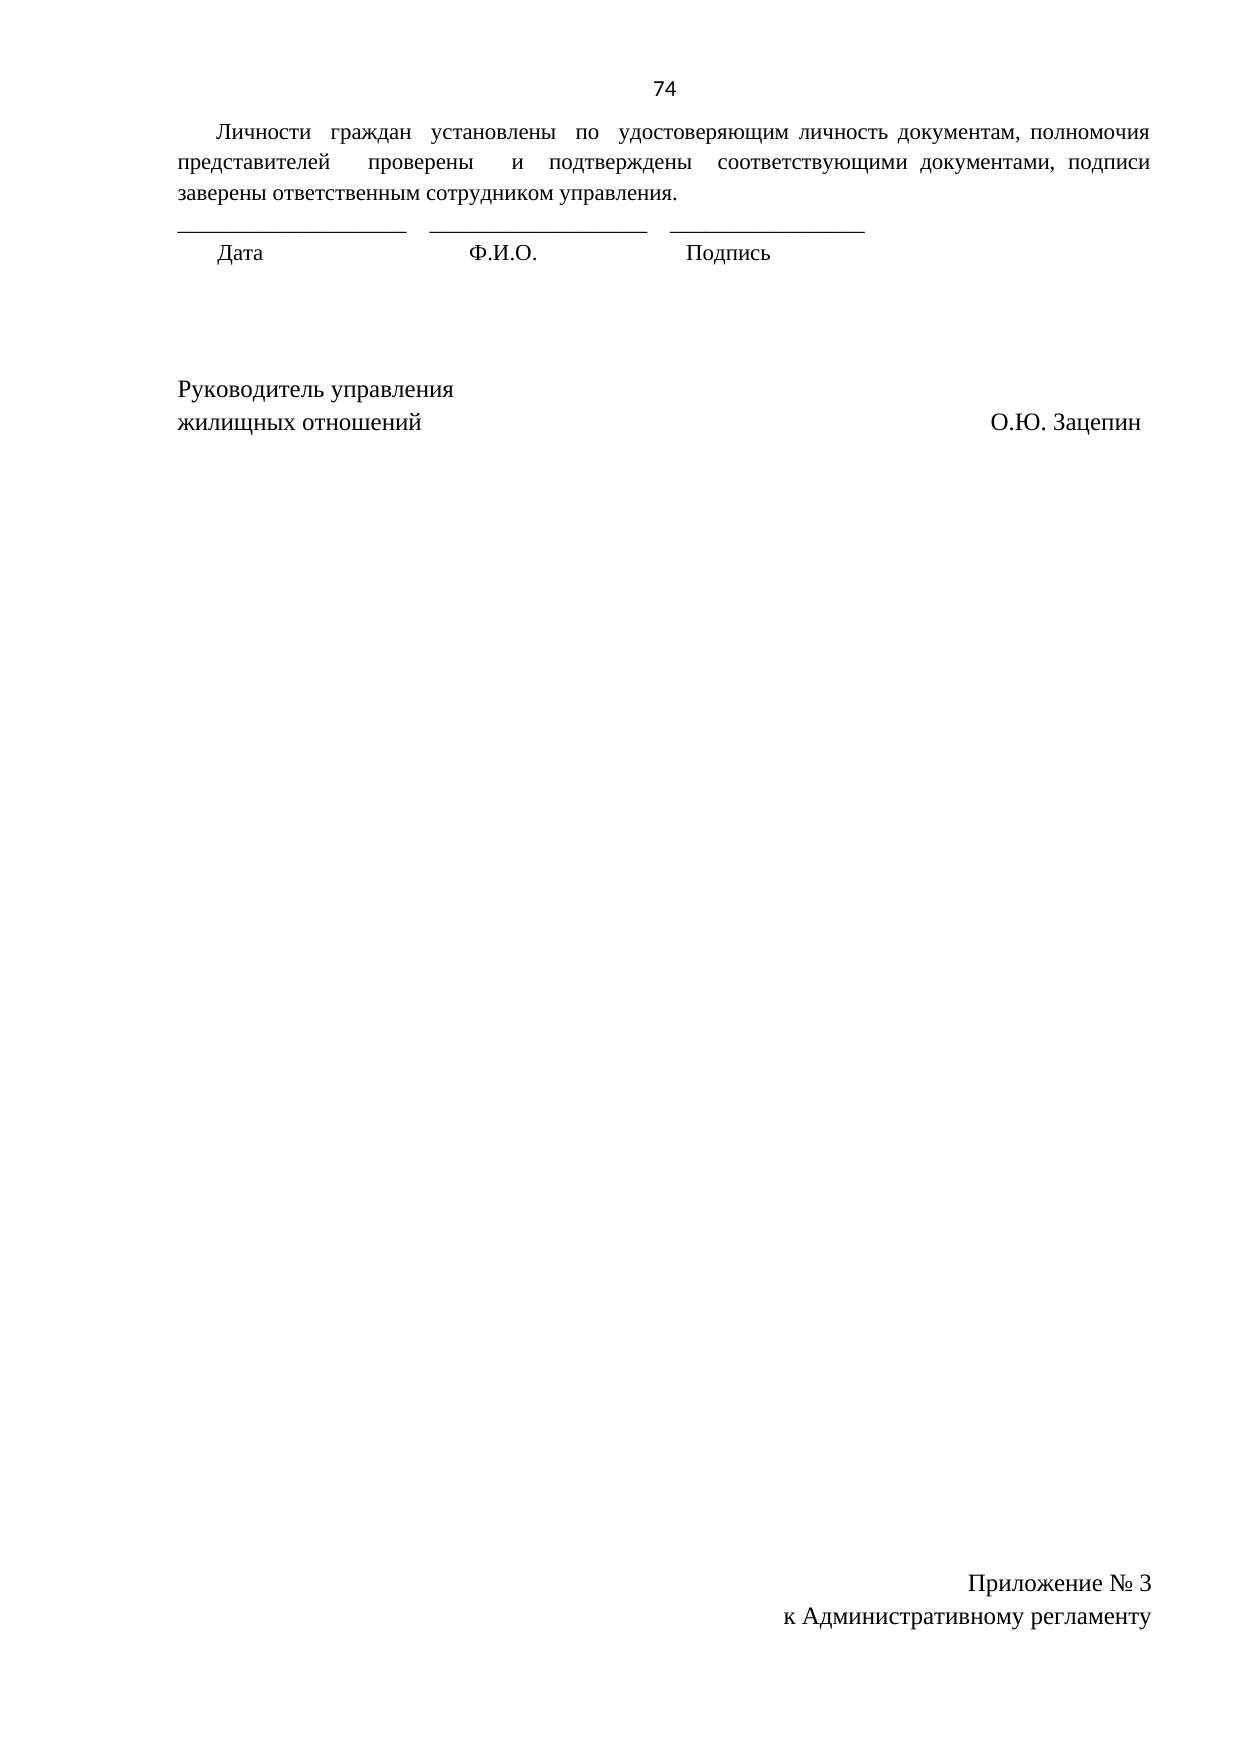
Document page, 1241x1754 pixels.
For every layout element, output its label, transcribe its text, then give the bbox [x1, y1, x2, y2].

text Дата Ф.И.О. Подпись [177, 239, 1152, 265]
text Личности граждан установлены по удостоверяющим личность документам, полномочия представителей проверены и подтверждены соответствующими документами, подписи заверены ответственным сотрудником управления. [177, 118, 1152, 205]
text Руководитель управления [177, 374, 1152, 403]
text ____________________ ___________________ _________________ [177, 209, 1152, 235]
text к Административному регламенту [177, 1601, 1152, 1630]
text жилищных отношений О.Ю. Зацепин [177, 407, 1152, 436]
text Приложение № 3 [177, 1568, 1152, 1597]
